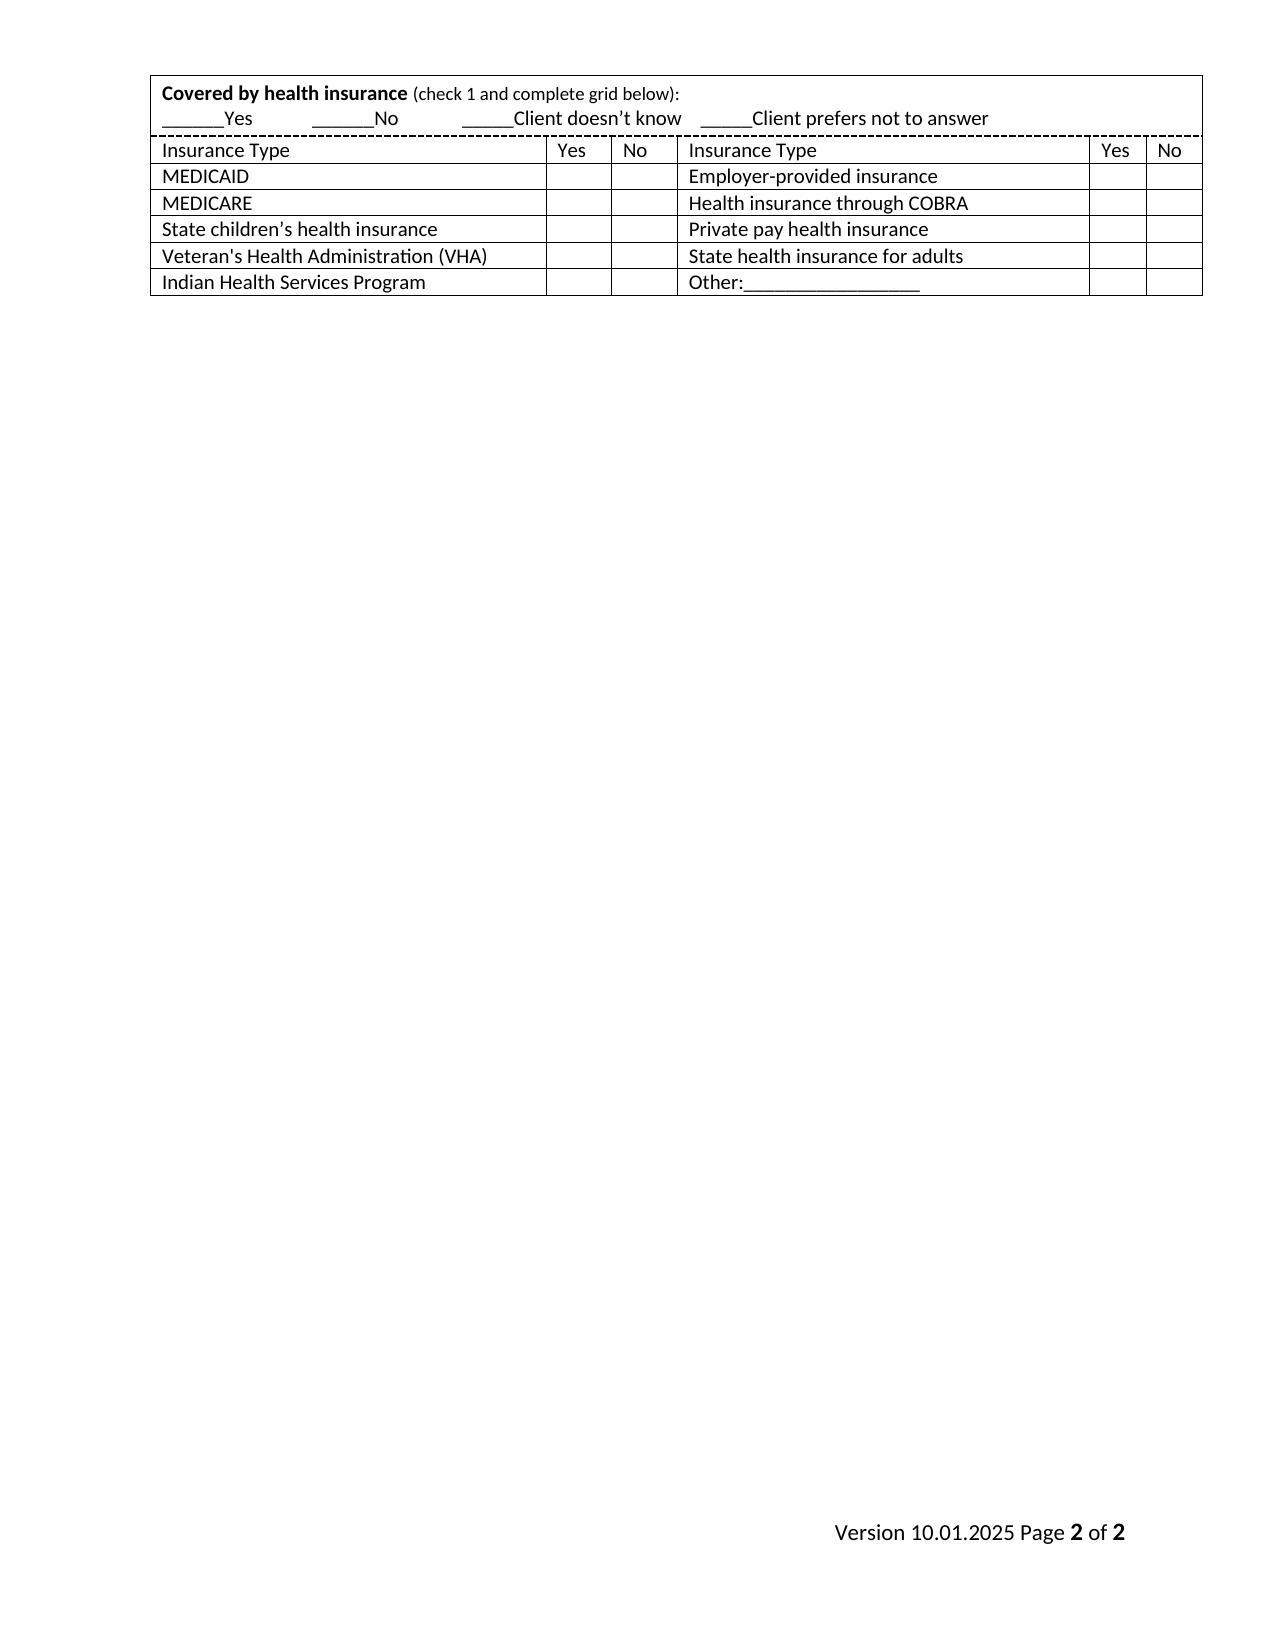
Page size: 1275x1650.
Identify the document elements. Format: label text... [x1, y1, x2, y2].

table_cell No [612, 135, 677, 162]
table_cell MEDICARE [151, 190, 546, 215]
table_cell [1147, 243, 1202, 268]
table_cell [547, 216, 611, 242]
table_cell [612, 243, 677, 268]
table_cell Veteran's Health Administration (VHA) [151, 243, 546, 268]
table_cell Employer-provided insurance [678, 164, 1089, 189]
table_cell Indian Health Services Program [151, 269, 546, 295]
table_cell [547, 269, 611, 295]
table_cell Yes [547, 135, 611, 162]
table_cell [1090, 190, 1146, 215]
table_cell [1147, 190, 1202, 215]
table_cell No [1147, 135, 1202, 162]
table_cell [612, 190, 677, 215]
table_cell Insurance Type [678, 135, 1089, 162]
table_cell State children’s health insurance [151, 216, 546, 242]
table_cell [1147, 164, 1202, 189]
table_cell Health insurance through COBRA [678, 190, 1089, 215]
table_cell Yes [1090, 135, 1146, 162]
table_cell [612, 269, 677, 295]
table_cell State health insurance for adults [678, 243, 1089, 268]
table_header Covered by health insurance (check 1 and complete grid below): ______Yes ______No _____Client doesn’t know _____Client prefers not to answer [151, 76, 1202, 135]
table_cell [1090, 164, 1146, 189]
table_cell [1147, 216, 1202, 242]
table_cell [1090, 269, 1146, 295]
table_cell Insurance Type [151, 135, 546, 162]
table_cell [547, 190, 611, 215]
table_cell [1090, 216, 1146, 242]
table_cell Private pay health insurance [678, 216, 1089, 242]
table_cell [1147, 269, 1202, 295]
table_cell [1090, 243, 1146, 268]
table_cell [612, 216, 677, 242]
table_cell MEDICAID [151, 164, 546, 189]
table_cell Other:_________________ [678, 269, 1089, 295]
table_cell [547, 164, 611, 189]
table_cell [612, 164, 677, 189]
table_cell [547, 243, 611, 268]
